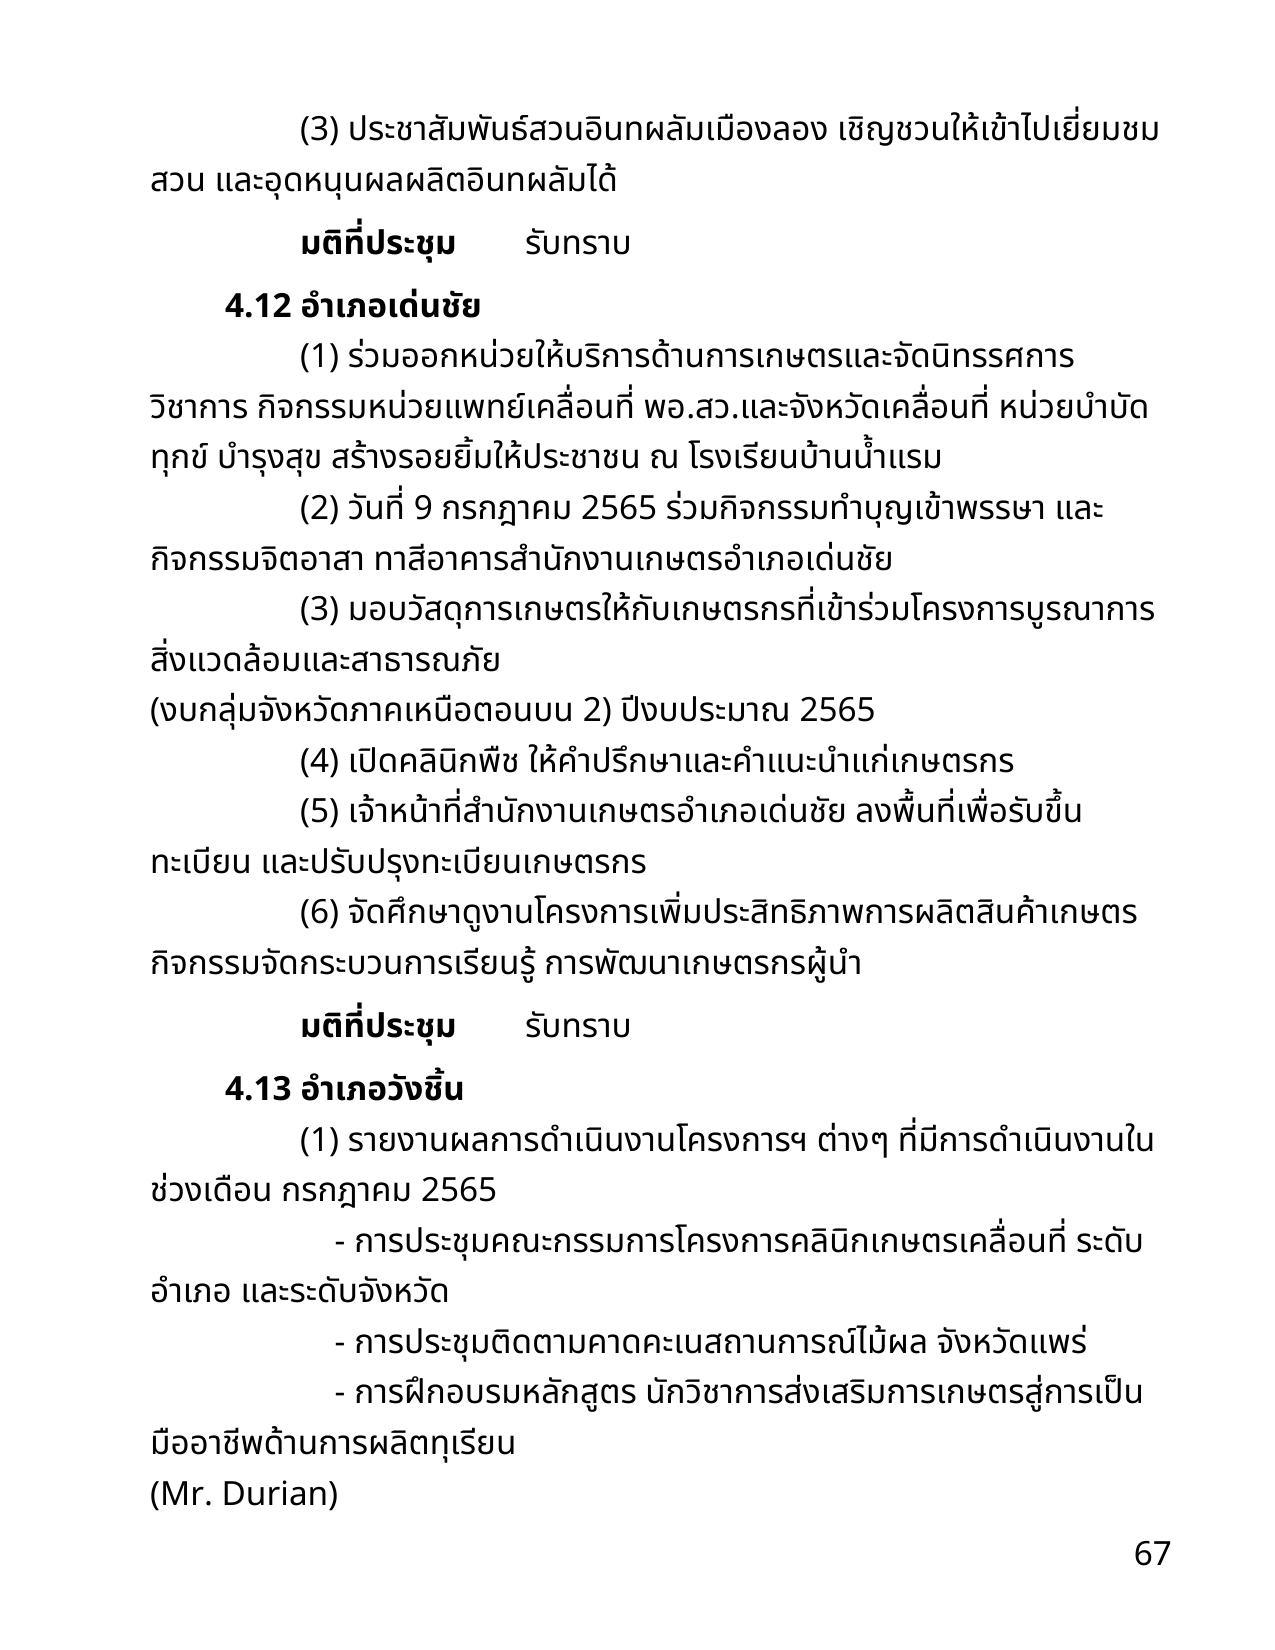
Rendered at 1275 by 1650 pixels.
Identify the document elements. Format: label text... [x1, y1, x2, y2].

text (4) เปิดคลินิกพืช ให้คำปรึกษาและคำแนะนำแก่เกษตรกร [150, 737, 1172, 787]
text (1) รายงานผลการดำเนินงานโครงการฯ ต่างๆ ที่มีการดำเนินงานในช่วงเดือน กรกฎาคม 2565 [150, 1115, 1172, 1217]
text 4.13 อำเภอวังชิ้น [150, 1065, 1172, 1115]
text (5) เจ้าหน้าที่สำนักงานเกษตรอำเภอเด่นชัย ลงพื้นที่เพื่อรับขึ้นทะเบียน และปรับปรุงทะเบียนเกษตรกร [150, 787, 1172, 888]
text (3) ประชาสัมพันธ์สวนอินทผลัมเมืองลอง เชิญชวนให้เข้าไปเยี่ยมชมสวน และอุดหนุนผลผลิตอินทผลัมได้ [150, 105, 1172, 206]
text - การประชุมติดตามคาดคะเนสถานการณ์ไม้ผล จังหวัดแพร่ [150, 1318, 1172, 1368]
text (1) ร่วมออกหน่วยให้บริการด้านการเกษตรและจัดนิทรรศการวิชาการ กิจกรรมหน่วยแพทย์เคลื่อนที่ พอ.สว.และจังหวัดเคลื่อนที่ หน่วยบำบัดทุกข์ บำรุงสุข สร้างรอยยิ้มให้ประชาชน ณ โรงเรียนบ้านน้ำแรม [150, 332, 1172, 484]
text 4.12 อำเภอเด่นชัย [150, 282, 1172, 332]
text - การประชุมคณะกรรมการโครงการคลินิกเกษตรเคลื่อนที่ ระดับอำเภอ และระดับจังหวัด [150, 1217, 1172, 1318]
text (2) วันที่ 9 กรกฎาคม 2565 ร่วมกิจกรรมทำบุญเข้าพรรษา และกิจกรรมจิตอาสา ทาสีอาคารสำนักงานเกษตรอำเภอเด่นชัย [150, 484, 1172, 585]
text มติที่ประชุม รับทราบ [150, 219, 1172, 269]
text มติที่ประชุม รับทราบ [150, 1002, 1172, 1052]
text (6) จัดศึกษาดูงานโครงการเพิ่มประสิทธิภาพการผลิตสินค้าเกษตร กิจกรรมจัดกระบวนการเรียนรู้ การพัฒนาเกษตรกรผู้นำ [150, 888, 1172, 989]
text - การฝึกอบรมหลักสูตร นักวิชาการส่งเสริมการเกษตรสู่การเป็นมืออาชีพด้านการผลิตทุเรียน (Mr. Durian) [150, 1368, 1172, 1515]
text (3) มอบวัสดุการเกษตรให้กับเกษตรกรที่เข้าร่วมโครงการบูรณาการสิ่งแวดล้อมและสาธารณภัย (งบกลุ่มจังหวัดภาคเหนือตอนบน 2) ปีงบประมาณ 2565 [150, 585, 1172, 737]
